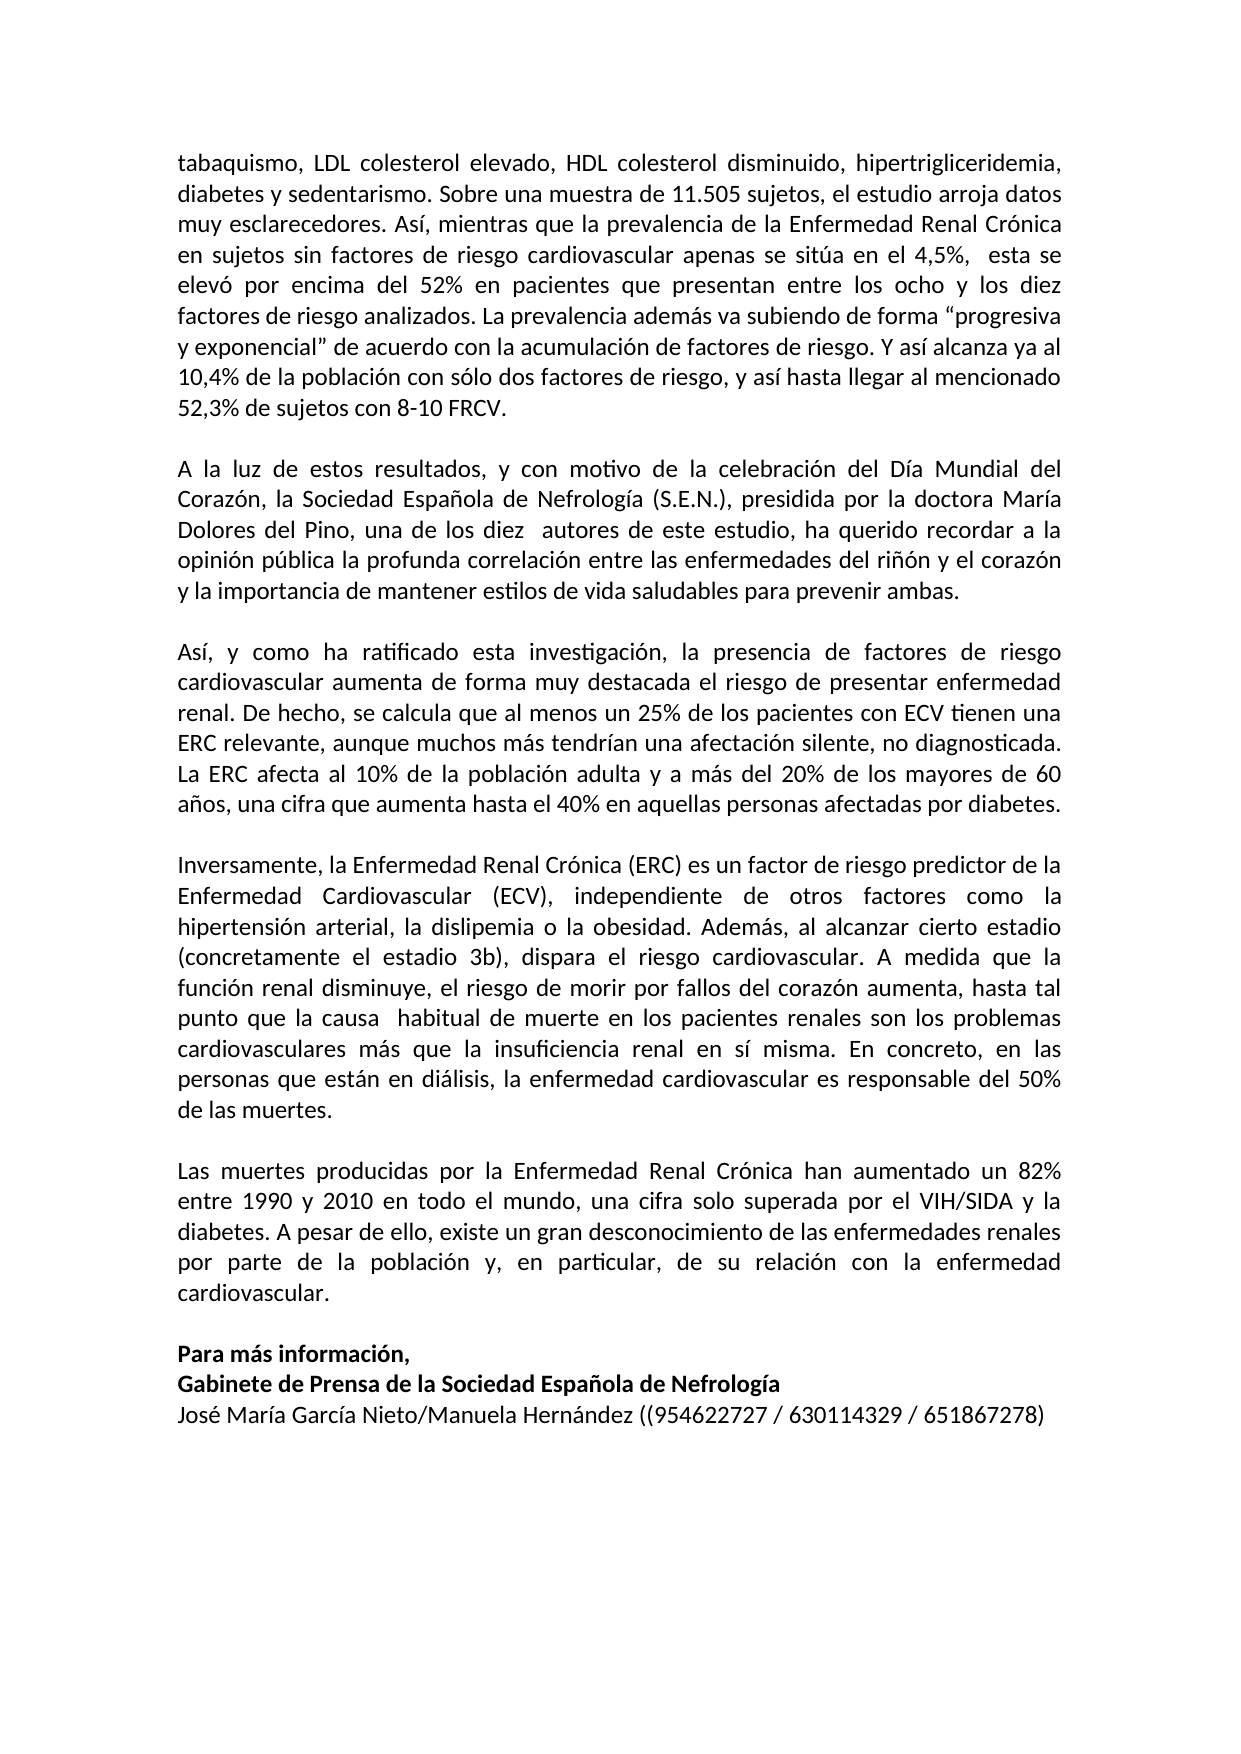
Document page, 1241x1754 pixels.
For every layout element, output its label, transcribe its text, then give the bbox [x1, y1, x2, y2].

text A la luz de estos resultados, y con motivo de la celebración del Día Mundial del Corazón, la Sociedad Española de Nefrología (S.E.N.), presidida por la doctora María Dolores del Pino, una de los diez autores de este estudio, ha querido recordar a la opinión pública la profunda correlación entre las enfermedades del riñón y el corazón y la importancia de mantener estilos de vida saludables para prevenir ambas. [177, 453, 1063, 605]
text Las muertes producidas por la Enfermedad Renal Crónica han aumentado un 82% entre 1990 y 2010 en todo el mundo, una cifra solo superada por el VIH/SIDA y la diabetes. A pesar de ello, existe un gran desconocimiento de las enfermedades renales por parte de la población y, en particular, de su relación con la enfermedad cardiovascular. [177, 1155, 1063, 1307]
text Así, y como ha ratificado esta investigación, la presencia de factores de riesgo cardiovascular aumenta de forma muy destacada el riesgo de presentar enfermedad renal. De hecho, se calcula que al menos un 25% de los pacientes con ECV tienen una ERC relevante, aunque muchos más tendrían una afectación silente, no diagnosticada. La ERC afecta al 10% de la población adulta y a más del 20% de los mayores de 60 años, una cifra que aumenta hasta el 40% en aquellas personas afectadas por diabetes. [177, 636, 1063, 819]
text Gabinete de Prensa de la Sociedad Española de Nefrología José María García Nieto/Manuela Hernández ((954622727 / 630114329 / 651867278) [177, 1368, 1063, 1429]
text Para más información, [177, 1338, 1063, 1368]
text Inversamente, la Enfermedad Renal Crónica (ERC) es un factor de riesgo predictor de la Enfermedad Cardiovascular (ECV), independiente de otros factores como la hipertensión arterial, la dislipemia o la obesidad. Además, al alcanzar cierto estadio (concretamente el estadio 3b), dispara el riesgo cardiovascular. A medida que la función renal disminuye, el riesgo de morir por fallos del corazón aumenta, hasta tal punto que la causa habitual de muerte en los pacientes renales son los problemas cardiovasculares más que la insuficiencia renal en sí misma. En concreto, en las personas que están en diálisis, la enfermedad cardiovascular es responsable del 50% de las muertes. [177, 849, 1063, 1124]
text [177, 148, 1063, 422]
